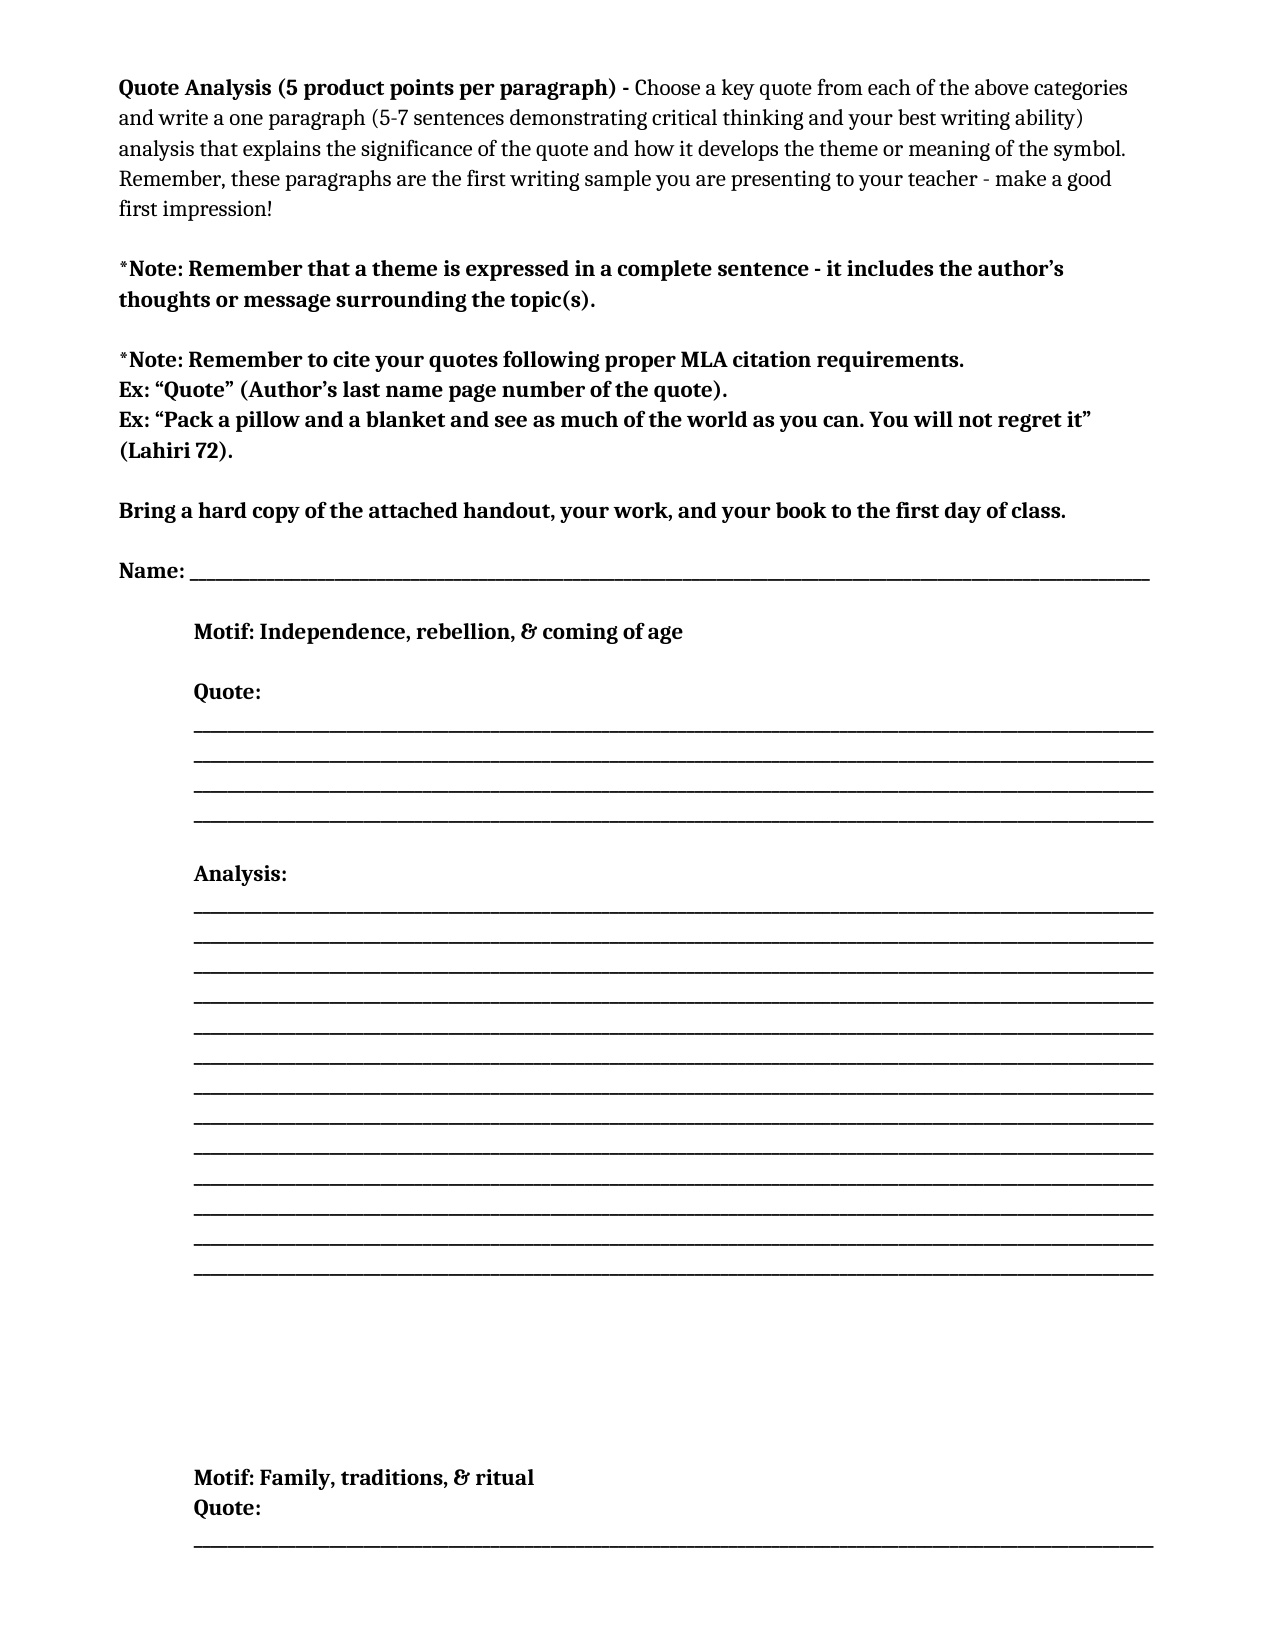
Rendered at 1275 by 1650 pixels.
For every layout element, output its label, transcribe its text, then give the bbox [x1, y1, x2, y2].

text Bring a hard copy of the attached handout, your work, and your book to the first day of class. [118, 498, 1157, 524]
text Ex: “Quote” (Author’s last name page number of the quote). [118, 377, 1157, 403]
text Quote Analysis (5 product points per paragraph) - Choose a key quote from each of the above categories and write a one paragraph (5-7 sentences demonstrating critical thinking and your best writing ability) analysis that explains the significance of the quote and how it develops the theme or meaning of the symbol. Remember, these paragraphs are the first writing sample you are presenting to your teacher - make a good first impression! [118, 75, 1157, 222]
text *Note: Remember to cite your quotes following proper MLA citation requirements. [118, 347, 1157, 373]
text Ex: “Pack a pillow and a blanket and see as much of the world as you can. You will not regret it” (Lahiri 72). [118, 407, 1157, 464]
text Name: _________________________________________________________________________________________________________________ [118, 558, 1157, 585]
text ____________________________________________________________________________________________________________________________________________________________________________________________________________________________________________________________________________________________________________________________________________________________________________________________________________________________________________________________________ [193, 891, 1157, 1008]
text Analysis: [193, 860, 1157, 887]
text Motif: Family, traditions, & ritual [118, 1464, 1157, 1491]
text ____________________________________________________________________________________________________________________________________________________________________________________________________________________________________________________________________________________________________________________________________________________________________________________________________________________________________________________________________ [193, 1011, 1157, 1128]
text *Note: Remember that a theme is expressed in a complete sentence - it includes the author’s thoughts or message surrounding the topic(s). [118, 256, 1157, 313]
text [193, 1495, 1157, 1551]
text Motif: Independence, rebellion, & coming of age [193, 619, 1157, 645]
text _____________________________________________________________________________________________________________________________________________________________________________________________________________________________________________________________________________________________________________________________________________________________________________________________________________________________________________________________________________________________________________________________________________________________________________________ [193, 1132, 1157, 1279]
